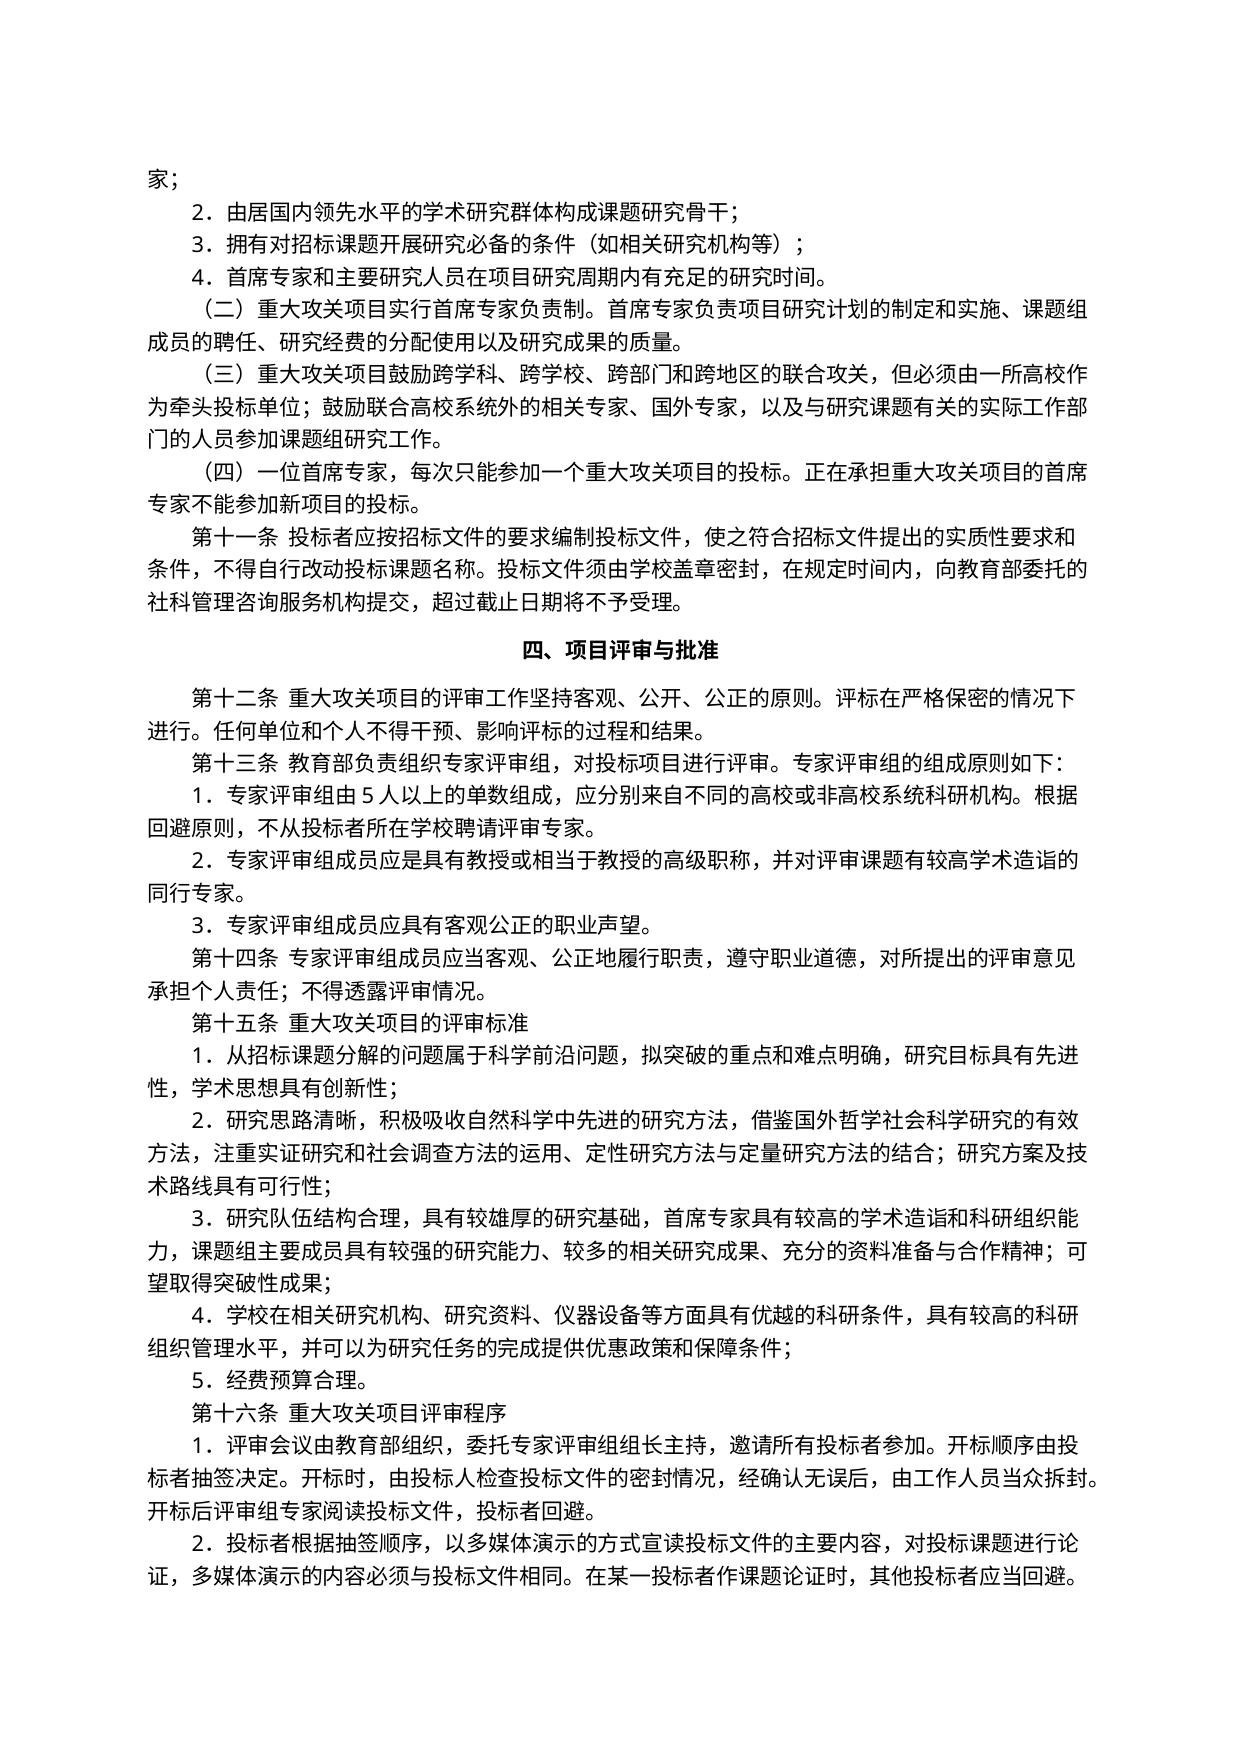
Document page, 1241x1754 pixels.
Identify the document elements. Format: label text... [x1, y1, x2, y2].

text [148, 162, 1093, 617]
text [148, 681, 1093, 1591]
text 四、项目评审与批准 [148, 633, 1093, 665]
